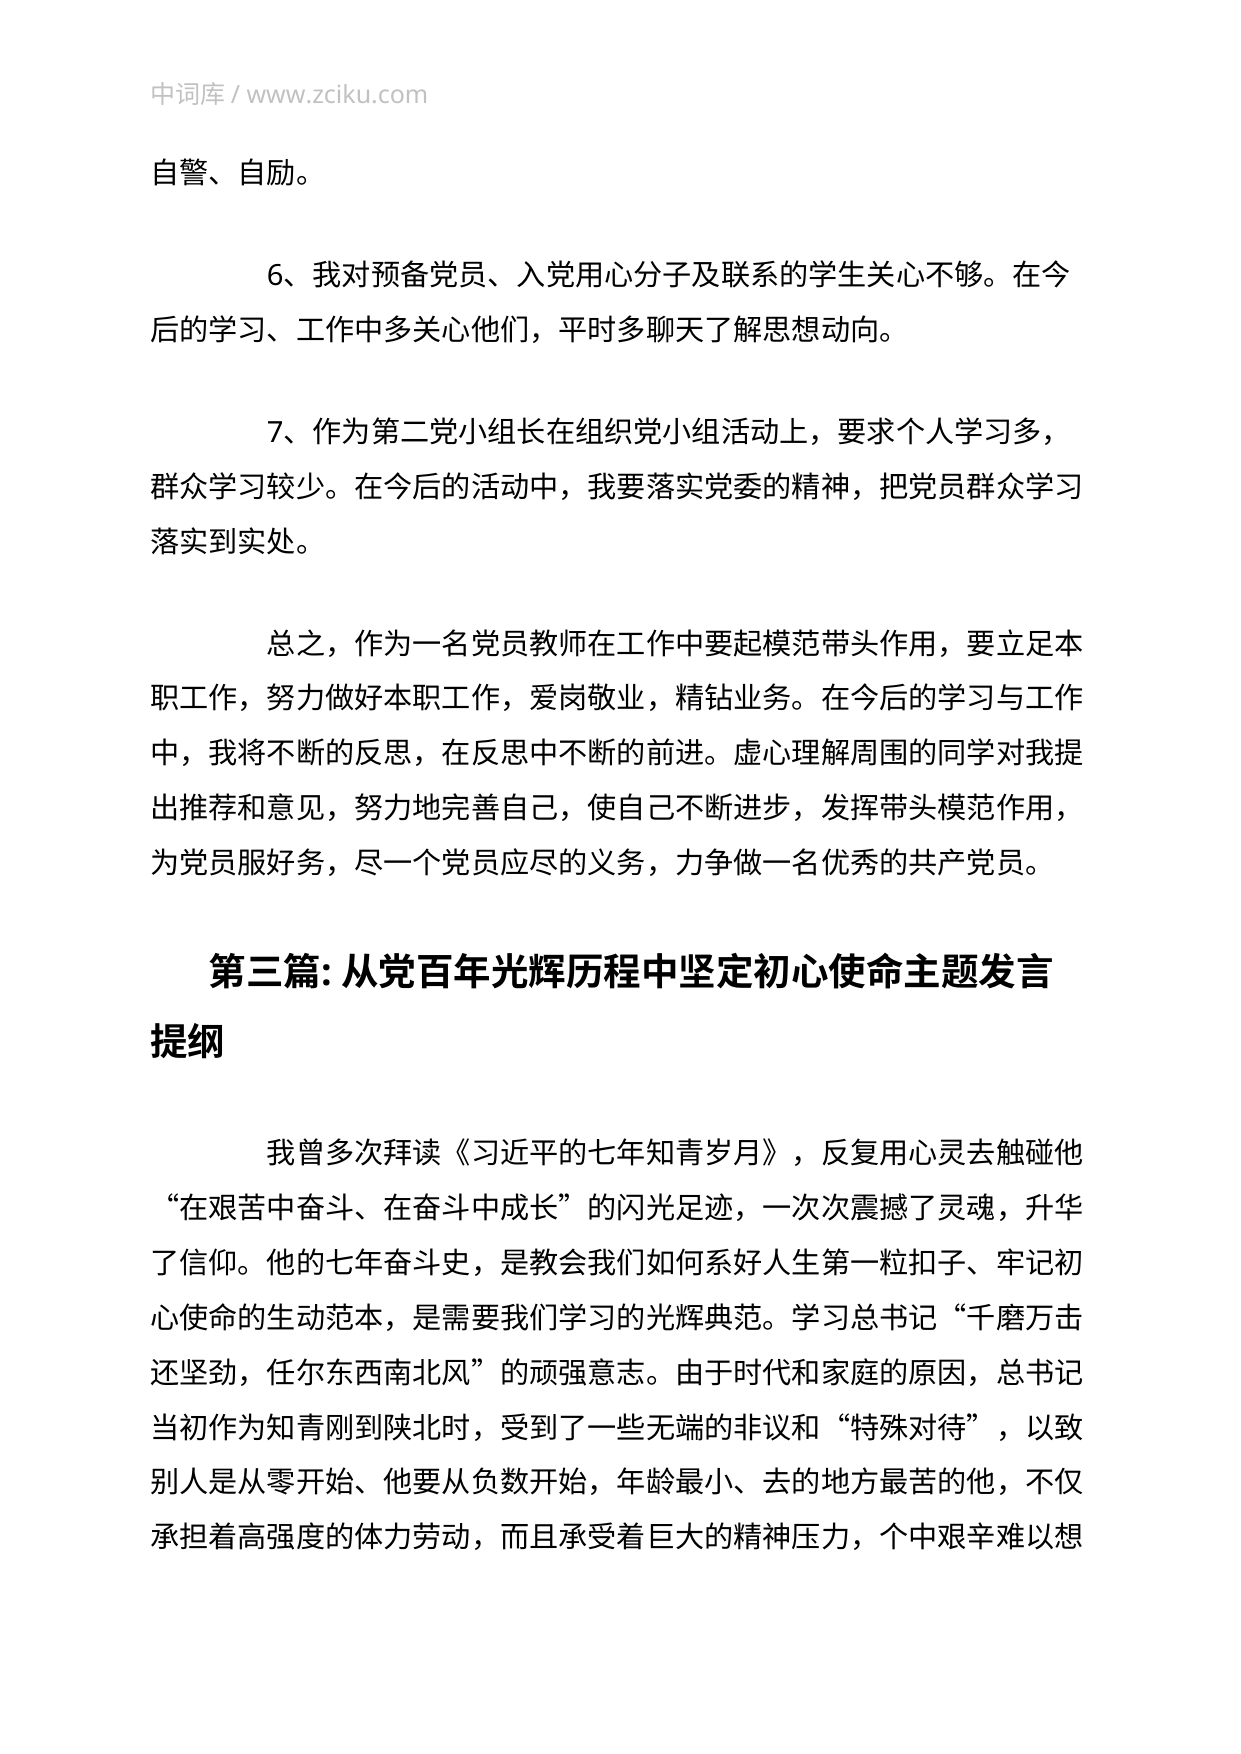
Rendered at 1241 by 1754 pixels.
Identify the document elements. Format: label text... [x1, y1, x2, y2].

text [150, 1130, 1090, 1556]
text 7、作为第二党小组长在组织党小组活动上，要求个人学习多，群众学习较少。在今后的活动中，我要落实党委的精神，把党员群众学习落实到实处。 [150, 408, 1090, 561]
text 总之，作为一名党员教师在工作中要起模范带头作用，要立足本职工作，努力做好本职工作，爱岗敬业，精钻业务。在今后的学习与工作中，我将不断的反思，在反思中不断的前进。虚心理解周围的同学对我提出推荐和意见，努力地完善自己，使自己不断进步，发挥带头模范作用，为党员服好务，尽一个党员应尽的义务，力争做一名优秀的共产党员。 [150, 620, 1090, 882]
text 6、我对预备党员、入党用心分子及联系的学生关心不够。在今后的学习、工作中多关心他们，平时多聊天了解思想动向。 [150, 252, 1090, 349]
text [150, 150, 1090, 192]
text 第三篇: 从党百年光辉历程中坚定初心使命主题发言提纲 [150, 942, 1090, 1067]
